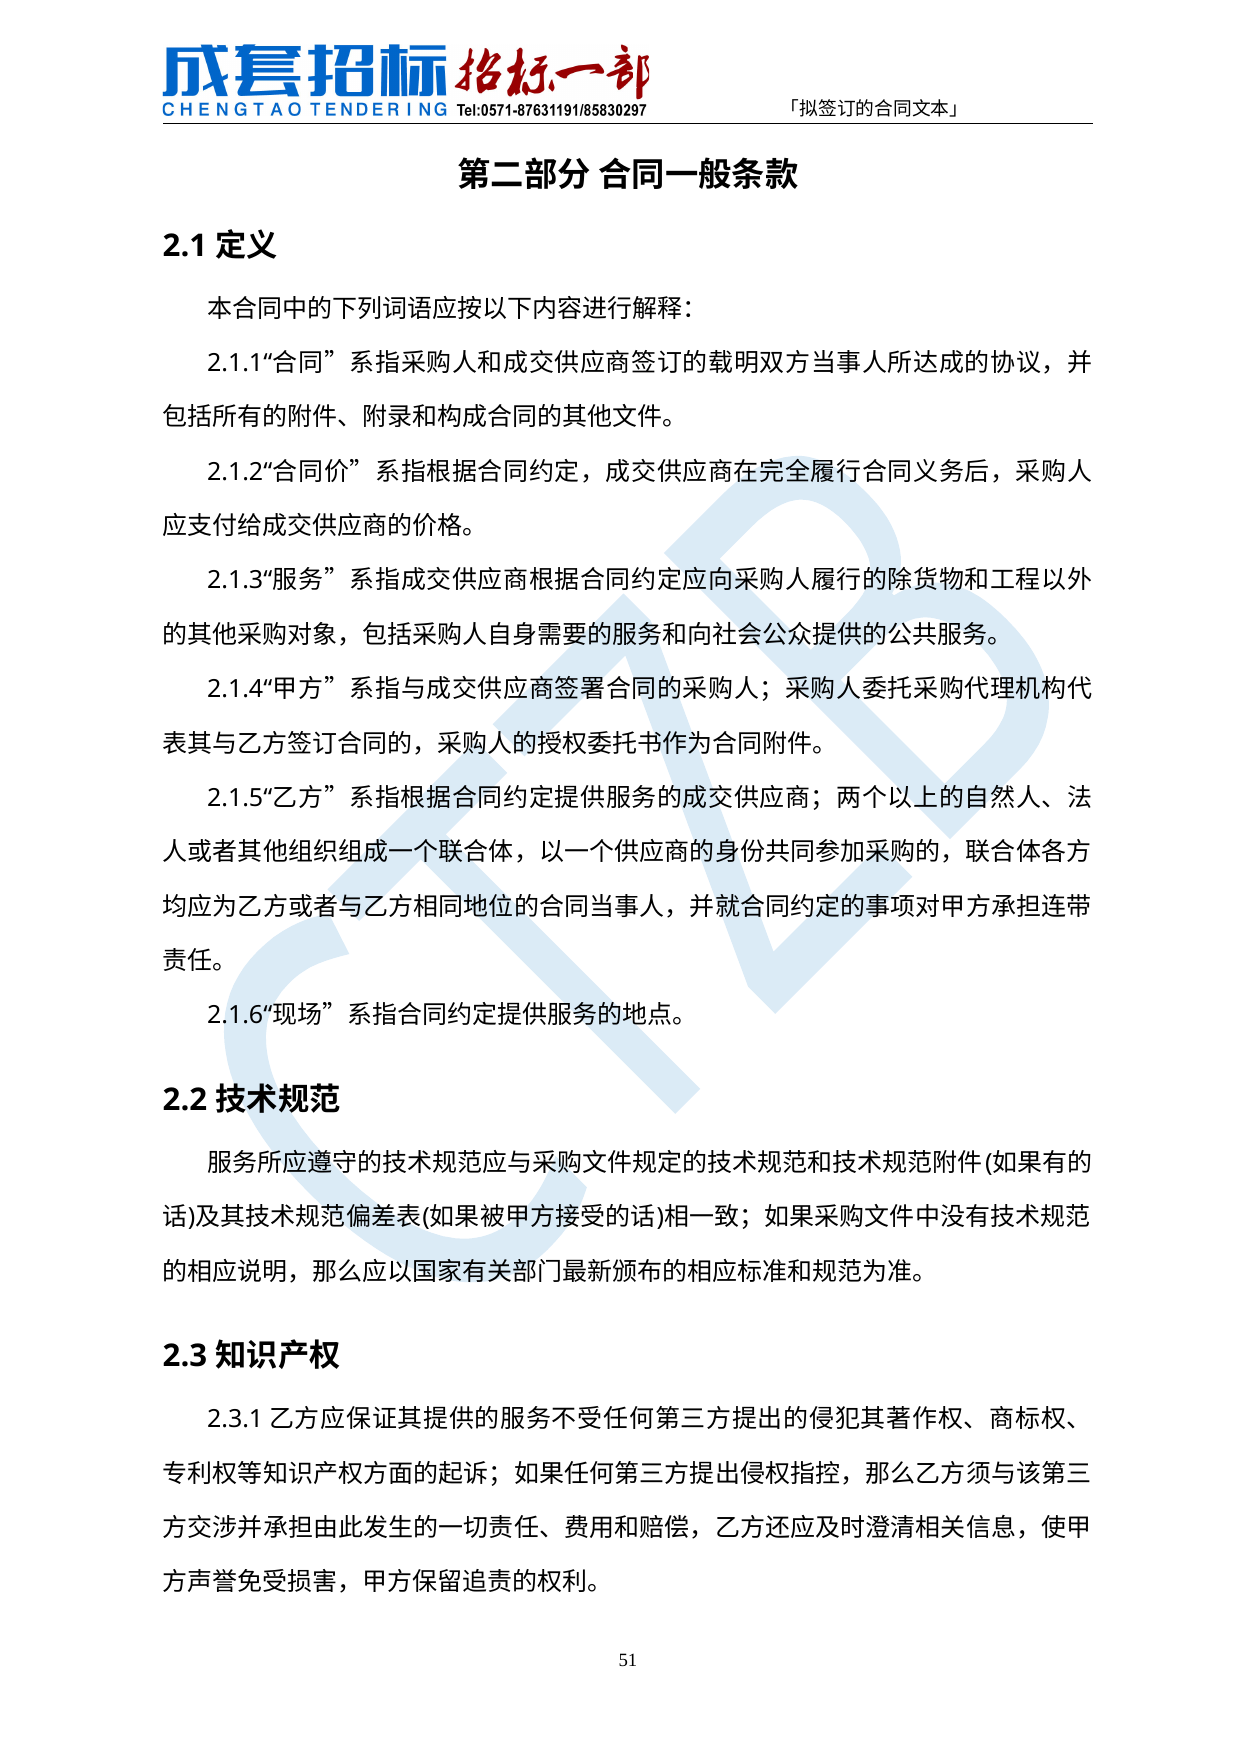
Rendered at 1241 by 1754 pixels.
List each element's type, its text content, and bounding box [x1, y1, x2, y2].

text 2.3.1乙方应保证其提供的服务不受任何第三方提出的侵犯其著作权、商标权、专利权等知识产权方面的起诉；如果任何第三方提出侵权指控，那么乙方须与该第三方交涉并承担由此发生的一切责任、费用和赔偿，乙方还应及时澄清相关信息，使甲方声誉免受损害，甲方保留追责的权利。 [162, 1399, 1093, 1598]
subtitle 2.2 技术规范 [162, 1074, 1093, 1120]
subtitle 第二部分 合同一般条款 [162, 148, 1093, 196]
text 2.1.3“服务”系指成交供应商根据合同约定应向采购人履行的除货物和工程以外的其他采购对象，包括采购人自身需要的服务和向社会公众提供的公共服务。 [162, 560, 1093, 651]
text 2.1.1“合同”系指采购人和成交供应商签订的载明双方当事人所达成的协议，并包括所有的附件、附录和构成合同的其他文件。 [162, 342, 1093, 433]
subtitle 2.3 知识产权 [162, 1331, 1093, 1376]
picture [162, 44, 650, 116]
text 2.1.5“乙方”系指根据合同约定提供服务的成交供应商；两个以上的自然人、法人或者其他组织组成一个联合体，以一个供应商的身份共同参加采购的，联合体各方均应为乙方或者与乙方相同地位的合同当事人，并就合同约定的事项对甲方承担连带责任。 [162, 777, 1093, 977]
text 2.1.6“现场”系指合同约定提供服务的地点。 [162, 995, 1093, 1031]
text 服务所应遵守的技术规范应与采购文件规定的技术规范和技术规范附件(如果有的话)及其技术规范偏差表(如果被甲方接受的话)相一致；如果采购文件中没有技术规范的相应说明，那么应以国家有关部门最新颁布的相应标准和规范为准。 [162, 1142, 1093, 1287]
text 2.1.4“甲方”系指与成交供应商签署合同的采购人；采购人委托采购代理机构代表其与乙方签订合同的，采购人的授权委托书作为合同附件。 [162, 669, 1093, 759]
text 本合同中的下列词语应按以下内容进行解释： [162, 288, 1093, 324]
subtitle 2.1 定义 [162, 220, 1093, 265]
text 2.1.2“合同价”系指根据合同约定，成交供应商在完全履行合同义务后，采购人应支付给成交供应商的价格。 [162, 451, 1093, 542]
